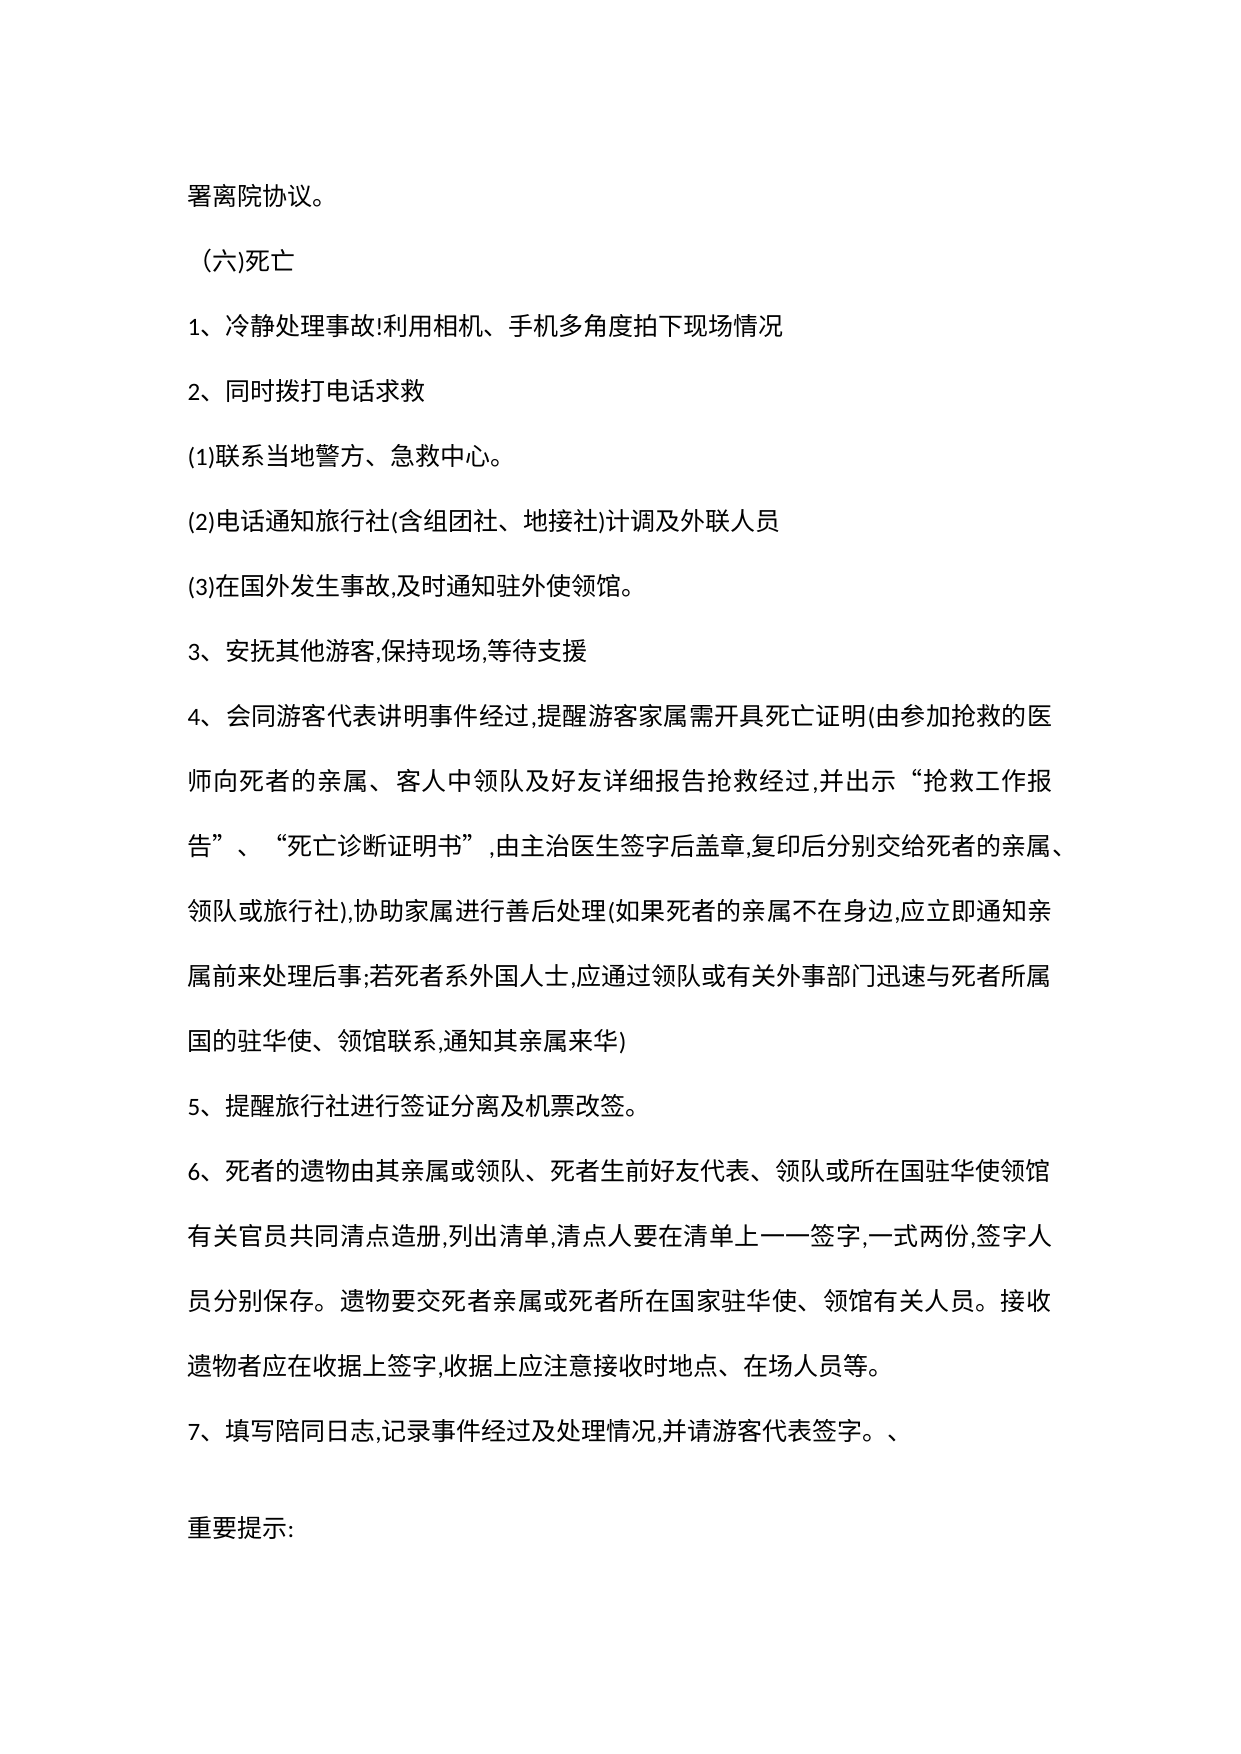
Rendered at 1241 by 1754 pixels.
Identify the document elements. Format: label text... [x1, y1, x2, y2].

list (3)在国外发生事故,及时通知驻外使领馆。 [187, 552, 1053, 617]
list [187, 162, 1053, 227]
list 4、会同游客代表讲明事件经过,提醒游客家属需开具死亡证明(由参加抢救的医师向死者的亲属、客人中领队及好友详细报告抢救经过,并出示“抢救工作报告”、“死亡诊断证明书”,由主治医生签字后盖章,复印后分别交给死者的亲属、领队或旅行社),协助家属进行善后处理(如果死者的亲属不在身边,应立即通知亲属前来处理后事;若死者系外国人士,应通过领队或有关外事部门迅速与死者所属国的驻华使、领馆联系,通知其亲属来华) [187, 682, 1053, 1072]
list 6、死者的遗物由其亲属或领队、死者生前好友代表、领队或所在国驻华使领馆有关官员共同清点造册,列出清单,清点人要在清单上一一签字,一式两份,签字人员分别保存。遗物要交死者亲属或死者所在国家驻华使、领馆有关人员。接收遗物者应在收据上签字,收据上应注意接收时地点、在场人员等。 [187, 1137, 1053, 1397]
list 7、填写陪同日志,记录事件经过及处理情况,并请游客代表签字。、 [187, 1397, 1053, 1462]
list 1、冷静处理事故!利用相机、手机多角度拍下现场情况 [187, 292, 1053, 357]
list 5、提醒旅行社进行签证分离及机票改签。 [187, 1072, 1053, 1137]
list 重要提示: [187, 1494, 1053, 1559]
list (1)联系当地警方、急救中心。 [187, 422, 1053, 487]
list 3、安抚其他游客,保持现场,等待支援 [187, 617, 1053, 682]
list (2)电话通知旅行社(含组团社、地接社)计调及外联人员 [187, 487, 1053, 552]
list 2、同时拨打电话求救 [187, 357, 1053, 422]
list （六)死亡 [187, 227, 1053, 292]
